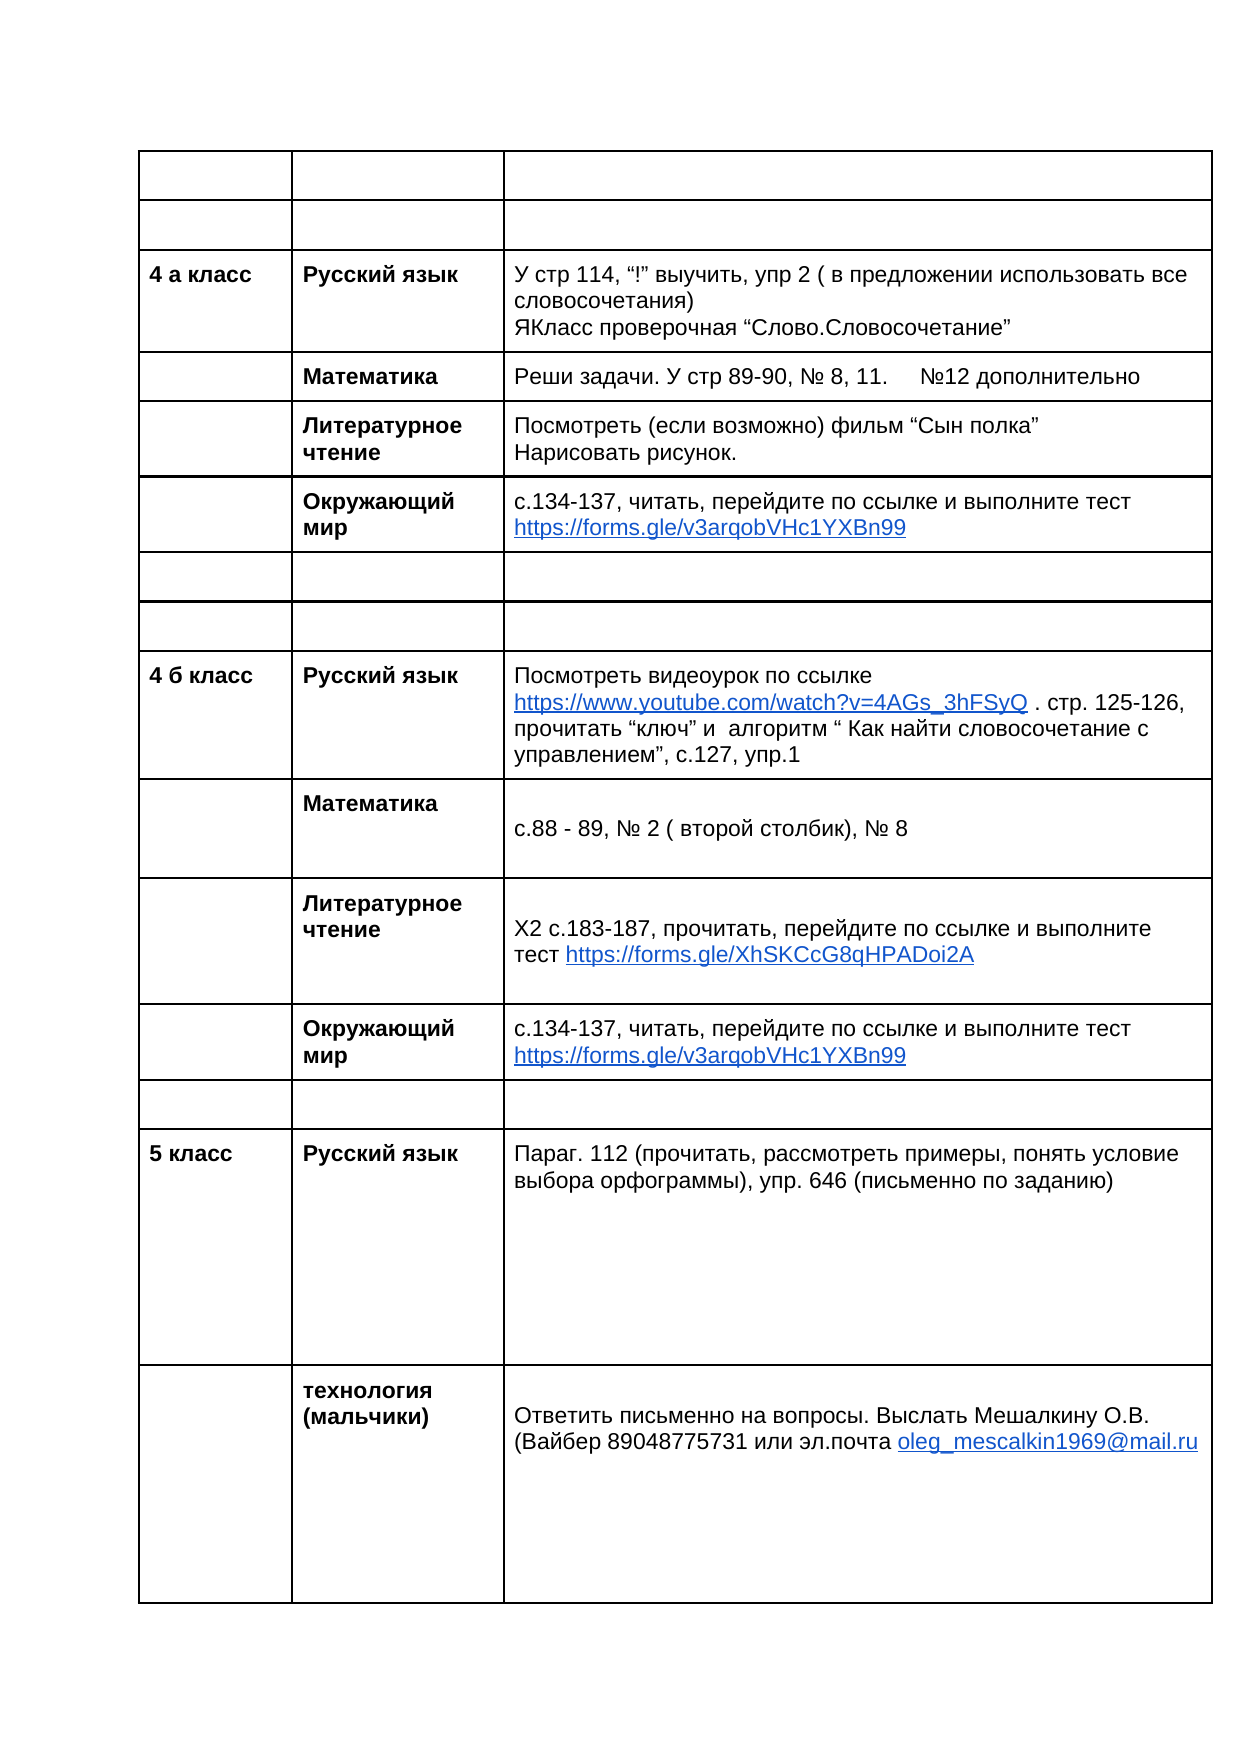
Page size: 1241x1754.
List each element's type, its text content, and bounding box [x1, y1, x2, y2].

table_cell [293, 201, 503, 248]
table_cell [140, 1081, 291, 1128]
table_cell Математика [293, 353, 503, 400]
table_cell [293, 1366, 503, 1602]
table_cell Математика [293, 780, 503, 877]
table_cell [505, 201, 1211, 248]
table_cell [140, 402, 291, 475]
table_cell Литературное чтение [293, 879, 503, 1003]
table_cell Посмотреть (если возможно) фильм “Сын полка” Нарисовать рисунок. [505, 402, 1211, 475]
table_cell Посмотреть видеоурок по ссылке https://www.youtube.com/watch?v=4AGs_3hFSyQ . стр. 125-126, прочитать “ключ” и алгоритм “ Как найти словосочетание с управлением”, с.127, упр.1 [505, 652, 1211, 778]
table_cell [505, 603, 1211, 649]
table_cell Х2 с.183-187, прочитать, перейдите по ссылке и выполните тест https://forms.gle/XhSKCcG8qHPADoi2A [505, 879, 1211, 1003]
table_cell с.134-137, читать, перейдите по ссылке и выполните тест https://forms.gle/v3arqobVHc1YXBn99 [505, 478, 1211, 551]
table_cell Русский язык [293, 251, 503, 351]
table_cell Окружающий мир [293, 478, 503, 551]
table_cell [140, 152, 291, 199]
table_cell 5 класс [140, 1130, 291, 1364]
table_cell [505, 1366, 1211, 1602]
table_cell Параг. 112 (прочитать, рассмотреть примеры, понять условие выбора орфограммы), упр. 646 (письменно по заданию) [505, 1130, 1211, 1364]
table_cell Реши задачи. У стр 89-90, № 8, 11. №12 дополнительно [505, 353, 1211, 400]
table_cell [140, 603, 291, 649]
table_cell Окружающий мир [293, 1005, 503, 1078]
table_cell [140, 1366, 291, 1602]
table_cell с.134-137, читать, перейдите по ссылке и выполните тест https://forms.gle/v3arqobVHc1YXBn99 [505, 1005, 1211, 1078]
table_cell Русский язык [293, 652, 503, 778]
table_cell [293, 152, 503, 199]
table_cell [293, 603, 503, 649]
table_cell с.88 - 89, № 2 ( второй столбик), № 8 [505, 780, 1211, 877]
table_cell [140, 553, 291, 600]
table_cell 4 а класс [140, 251, 291, 351]
table_cell [505, 152, 1211, 199]
table_cell 4 б класс [140, 652, 291, 778]
table_cell Литературное чтение [293, 402, 503, 475]
table_cell [505, 553, 1211, 600]
table_cell У стр 114, “!” выучить, упр 2 ( в предложении использовать все словосочетания) ЯКласс проверочная “Слово.Словосочетание” [505, 251, 1211, 351]
table_cell [505, 1081, 1211, 1128]
table_cell [140, 353, 291, 400]
table_cell [140, 1005, 291, 1078]
table_cell [140, 201, 291, 248]
table_cell Русский язык [293, 1130, 503, 1364]
table_cell [140, 780, 291, 877]
table_cell [140, 478, 291, 551]
table_cell [293, 1081, 503, 1128]
table_cell [293, 553, 503, 600]
table_cell [140, 879, 291, 1003]
